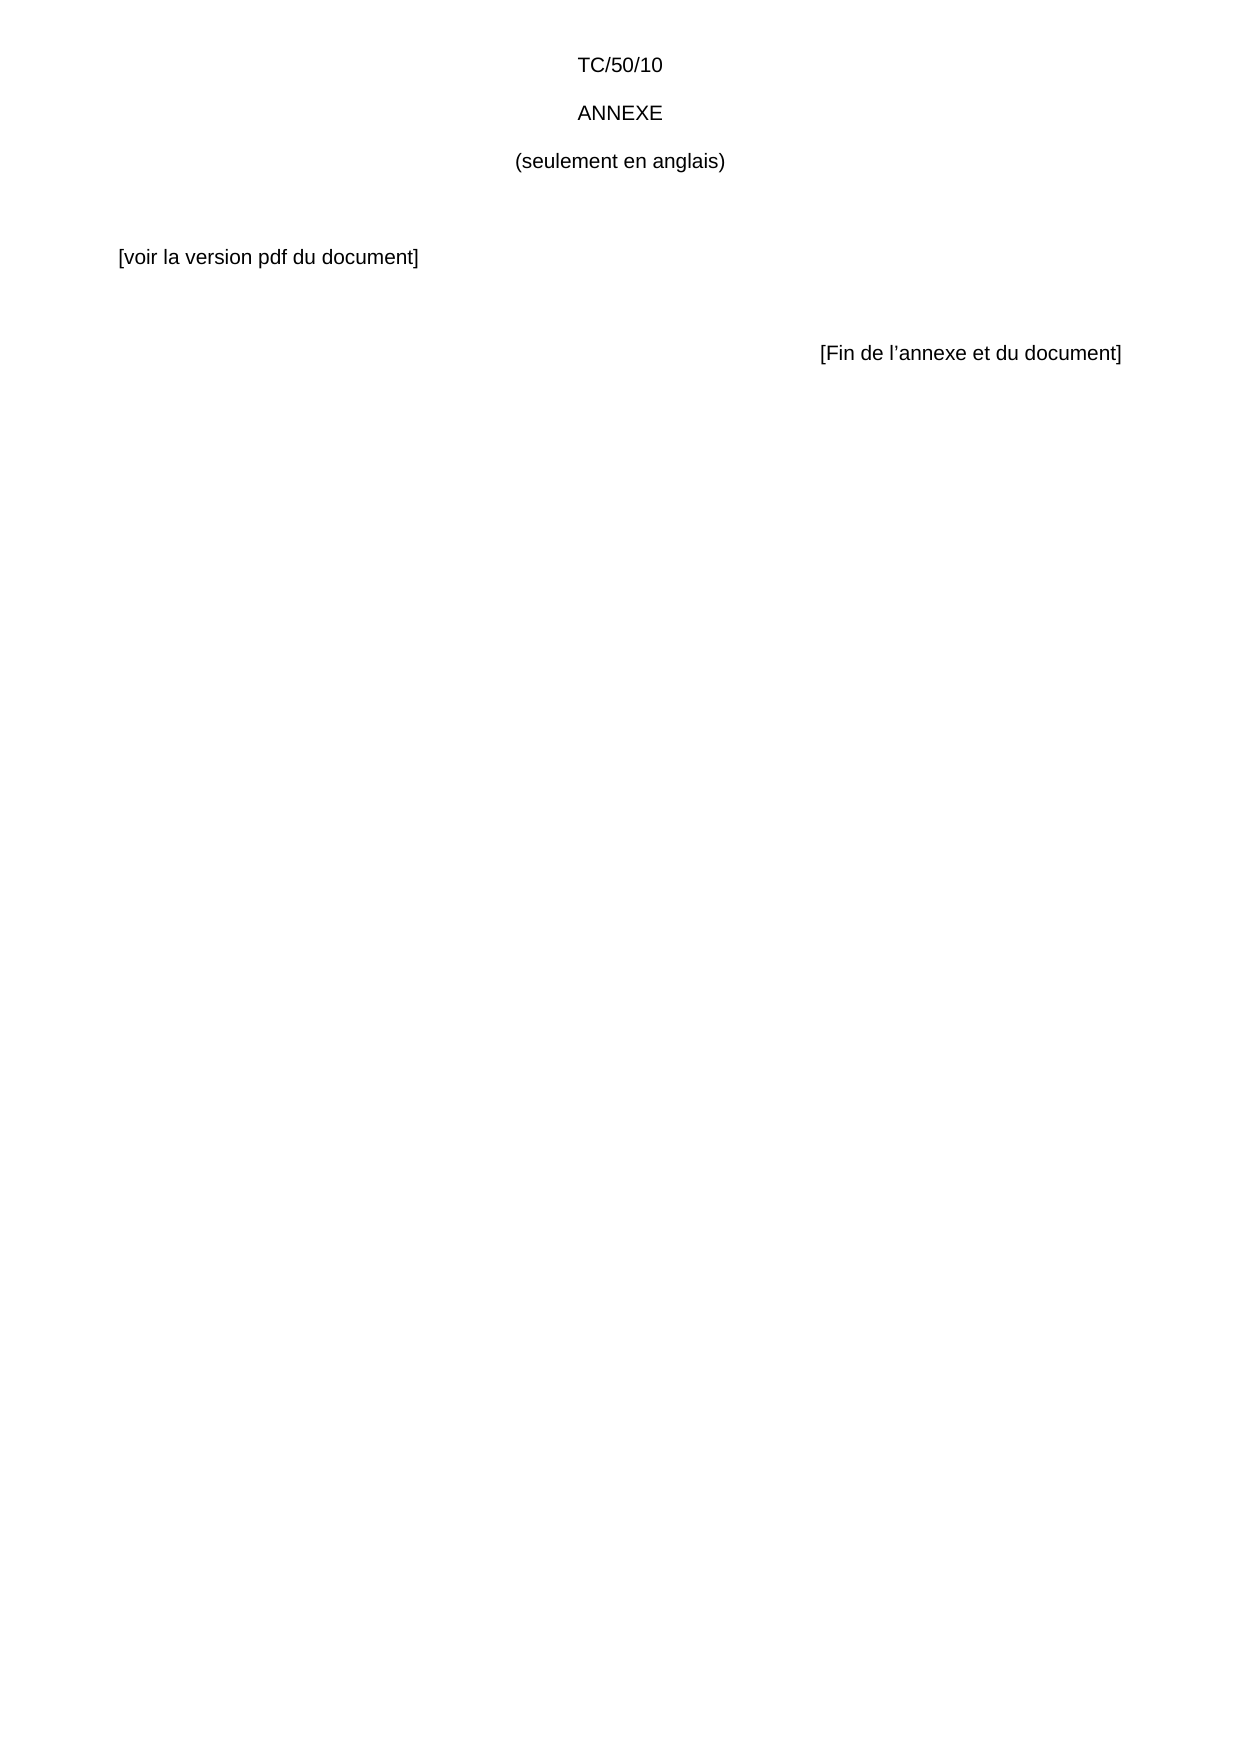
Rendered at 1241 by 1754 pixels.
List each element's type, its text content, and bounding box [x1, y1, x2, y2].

text TC/50/10 [118, 53, 1122, 77]
text (seulement en anglais) [118, 149, 1122, 173]
text ANNEXE [118, 101, 1122, 125]
text [Fin de l’annexe et du document] [118, 341, 1122, 364]
text [voir la version pdf du document] [118, 245, 1122, 269]
